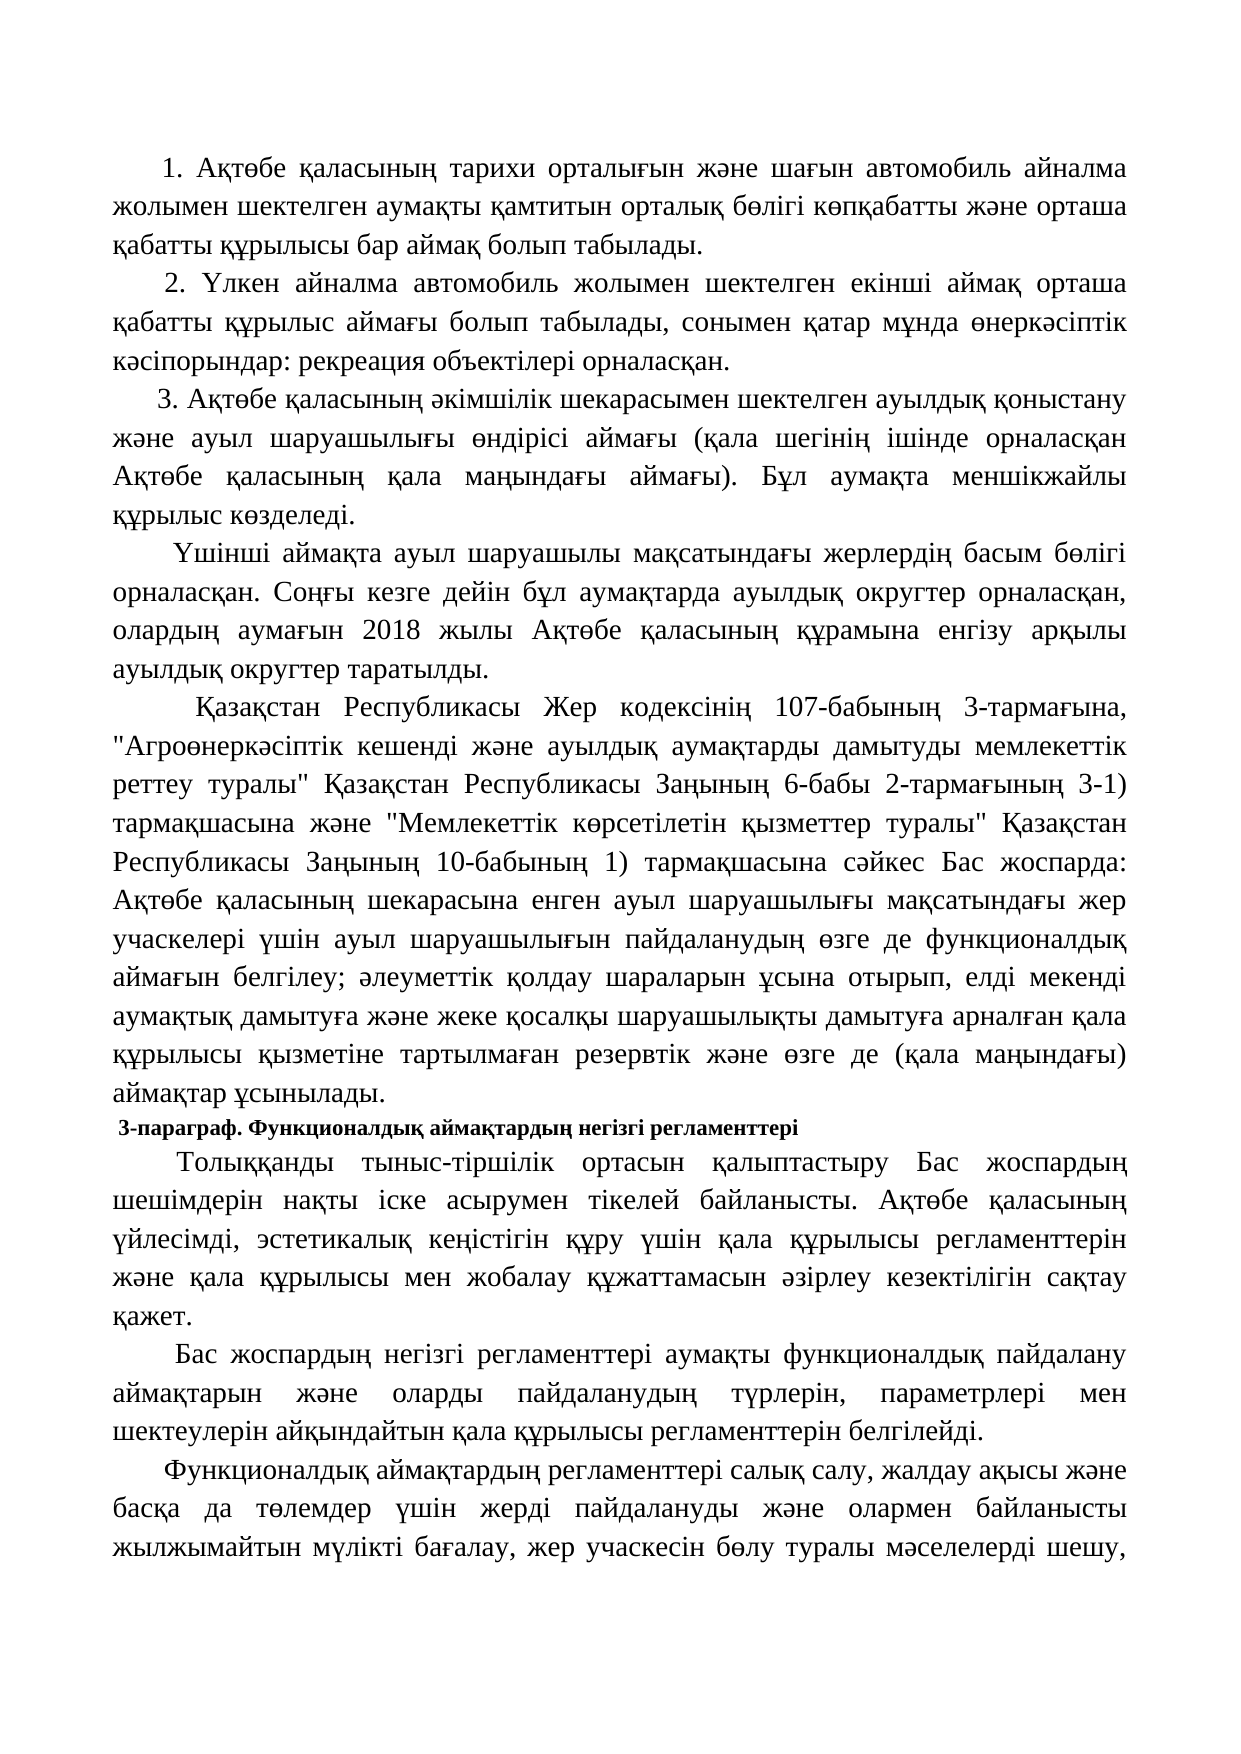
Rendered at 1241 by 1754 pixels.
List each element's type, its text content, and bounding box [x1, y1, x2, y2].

text Бас жоспардың негізгі регламенттері аумақты функционалдық пайдалану аймақтарын және оларды пайдаланудың түрлерін, параметрлері мен шектеулерін айқындайтын қала құрылысы регламенттерін белгілейді. [112, 1336, 1128, 1447]
text 2. Үлкен айналма автомобиль жолымен шектелген екінші аймақ орташа қабатты құрылыс аймағы болып табылады, сонымен қатар мұнда өнеркәсіптік кәсіпорындар: рекреация объектілері орналасқан. [112, 266, 1128, 376]
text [112, 1452, 1128, 1563]
text 3-параграф. Функционалдық аймақтардың негізгі регламенттері [112, 1113, 1128, 1140]
text 1. Ақтөбе қаласының тарихи орталығын және шағын автомобиль айналма жолымен шектелген аумақты қамтитын орталық бөлігі көпқабатты және орташа қабатты құрылысы бар аймақ болып табылады. [112, 150, 1128, 261]
text Қазақстан Республикасы Жер кодексінің 107-бабының 3-тармағына, "Агроөнеркәсіптік кешенді және ауылдық аумақтарды дамытуды мемлекеттік реттеу туралы" Қазақстан Республикасы Заңының 6-бабы 2-тармағының 3-1) тармақшасына және "Мемлекеттік көрсетілетін қызметтер туралы" Қазақстан Республикасы Заңының 10-бабының 1) тармақшасына сәйкес Бас жоспарда: Ақтөбе қаласының шекарасына енген ауыл шаруашылығы мақсатындағы жер учаскелері үшін ауыл шаруашылығын пайдаланудың өзге де функционалдық аймағын белгілеу; әлеуметтік қолдау шараларын ұсына отырып, елді мекенді аумақтық дамытуға және жеке қосалқы шаруашылықты дамытуға арналған қала құрылысы қызметіне тартылмаған резервтік және өзге де (қала маңындағы) аймақтар ұсынылады. [112, 689, 1128, 1108]
text Толыққанды тыныс-тіршілік ортасын қалыптастыру Бас жоспардың шешімдерін нақты іске асырумен тікелей байланысты. Ақтөбе қаласының үйлесімді, эстетикалық кеңістігін құру үшін қала құрылысы регламенттерін және қала құрылысы мен жобалау құжаттамасын әзірлеу кезектілігін сақтау қажет. [112, 1144, 1128, 1331]
text Үшінші аймақта ауыл шаруашылы мақсатындағы жерлердің басым бөлігі орналасқан. Соңғы кезге дейін бұл аумақтарда ауылдық округтер орналасқан, олардың аумағын 2018 жылы Ақтөбе қаласының құрамына енгізу арқылы ауылдық округтер таратылды. [112, 535, 1128, 684]
text 3. Ақтөбе қаласының әкімшілік шекарасымен шектелген ауылдық қоныстану және ауыл шаруашылығы өндірісі аймағы (қала шегінің ішінде орналасқан Ақтөбе қаласының қала маңындағы аймағы). Бұл аумақта меншікжайлы құрылыс көзделеді. [112, 381, 1128, 530]
